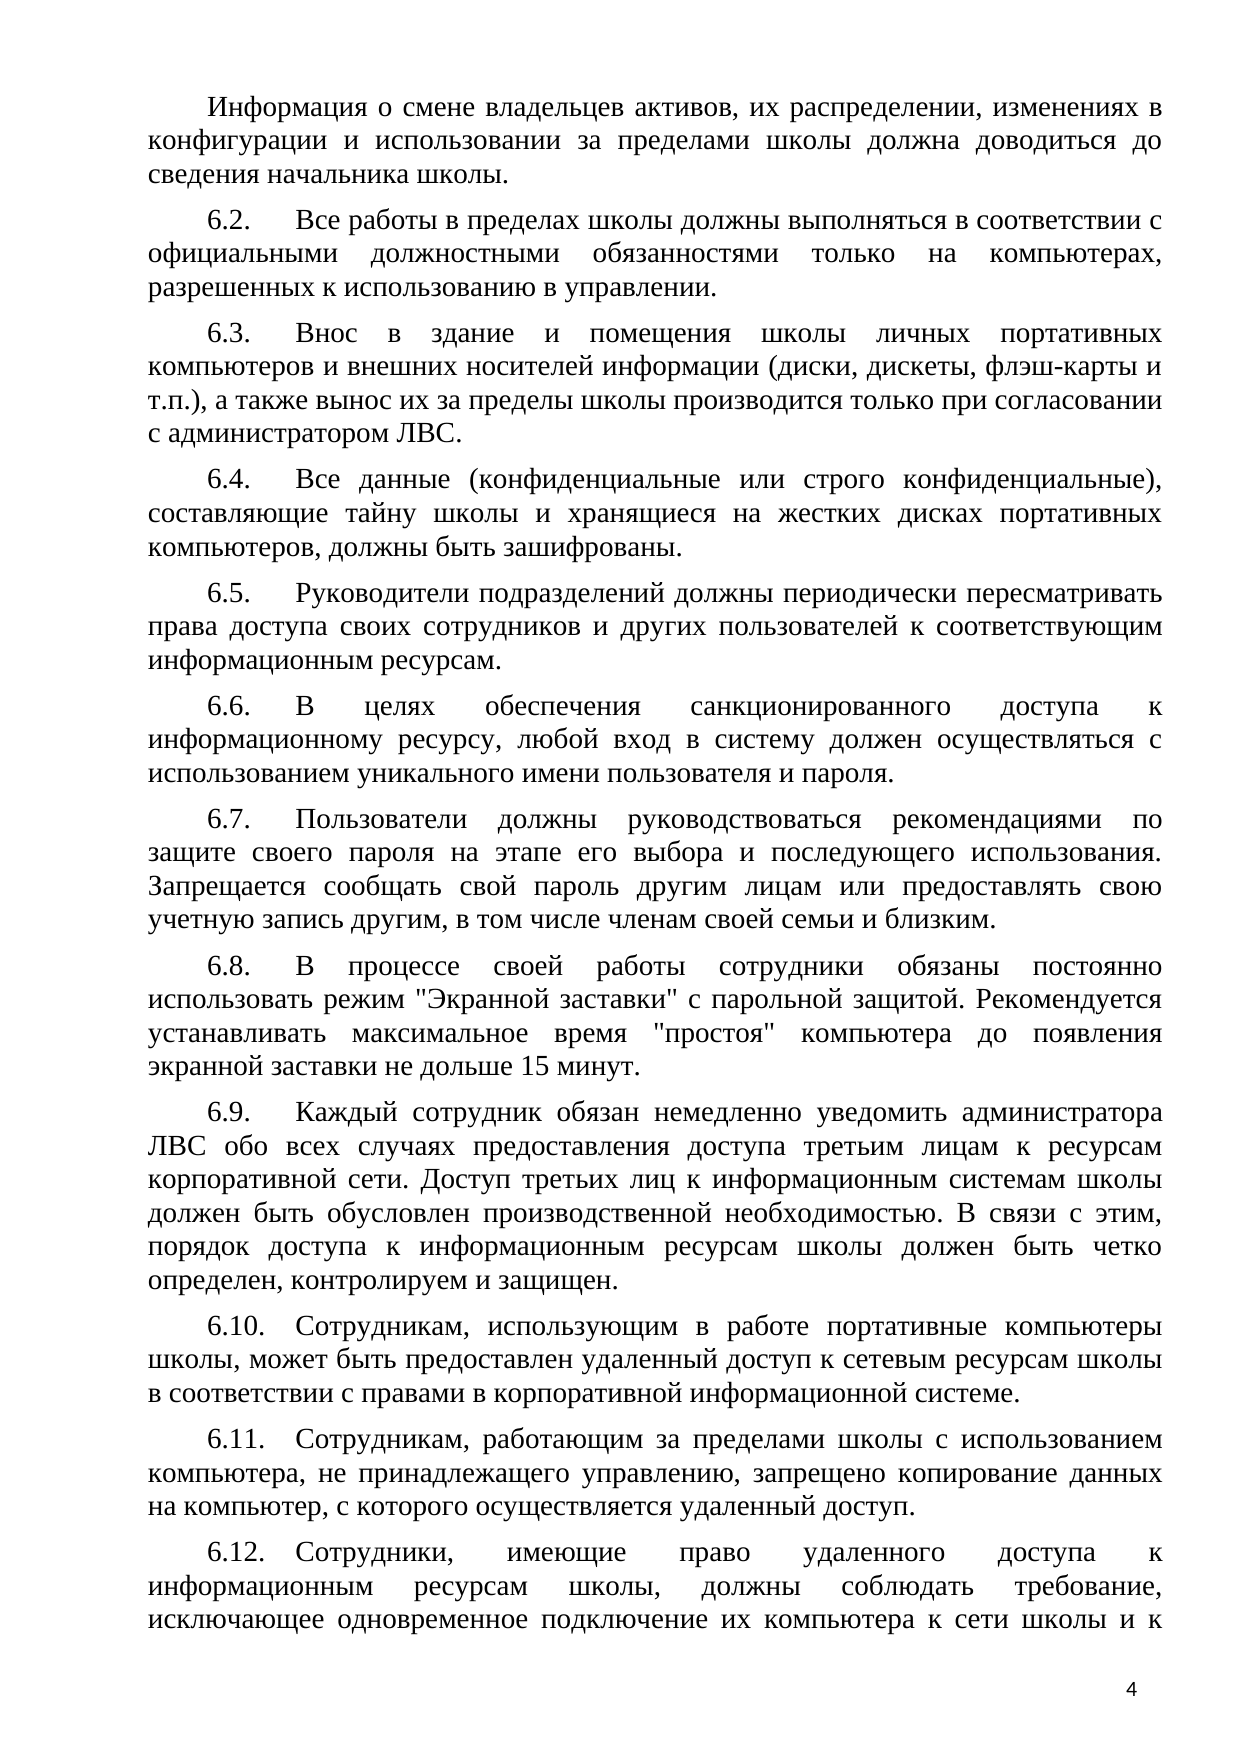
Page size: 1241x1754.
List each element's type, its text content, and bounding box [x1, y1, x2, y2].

list Сотрудникам, использующим в работе портативные компьютеры школы, может быть предоставлен удаленный доступ к сетевым ресурсам школы в соответствии с правами в корпоративной информационной системе. [148, 1308, 1163, 1409]
text Информация о смене владельцев активов, их распределении, изменениях в конфигурации и использовании за пределами школы должна доводиться до сведения начальника школы. [148, 89, 1163, 189]
list Руководители подразделений должны периодически пересматривать права доступа своих сотрудников и других пользователей к соответствующим информационным ресурсам. [148, 575, 1163, 675]
list Внос в здание и помещения школы личных портативных компьютеров и внешних носителей информации (диски, дискеты, флэш-карты и т.п.), а также вынос их за пределы школы производится только при согласовании с администратором ЛВС. [148, 315, 1163, 449]
list В процессе своей работы сотрудники обязаны постоянно использовать режим "Экранной заставки" с парольной защитой. Рекомендуется устанавливать максимальное время "простоя" компьютера до появления экранной заставки не дольше 15 минут. [148, 948, 1163, 1082]
list Пользователи должны руководствоваться рекомендациями по защите своего пароля на этапе его выбора и последующего использования. Запрещается сообщать свой пароль другим лицам или предоставлять свою учетную запись другим, в том числе членам своей семьи и близким. [148, 801, 1163, 935]
list Сотрудникам, работающим за пределами школы с использованием компьютера, не принадлежащего управлению, запрещено копирование данных на компьютер, с которого осуществляется удаленный доступ. [148, 1421, 1163, 1522]
list Все работы в пределах школы должны выполняться в соответствии с официальными должностными обязанностями только на компьютерах, разрешенных к использованию в управлении. [148, 202, 1163, 302]
list Все данные (конфиденциальные или строго конфиденциальные), составляющие тайну школы и хранящиеся на жестких дисках портативных компьютеров, должны быть зашифрованы. [148, 462, 1163, 562]
list В целях обеспечения санкционированного доступа к информационному ресурсу, любой вход в систему должен осуществляться с использованием уникального имени пользователя и пароля. [148, 688, 1163, 788]
list Каждый сотрудник обязан немедленно уведомить администратора ЛВС обо всех случаях предоставления доступа третьим лицам к ресурсам корпоративной сети. Доступ третьих лиц к информационным системам школы должен быть обусловлен производственной необходимостью. В связи с этим, порядок доступа к информационным ресурсам школы должен быть четко определен, контролируем и защищен. [148, 1094, 1163, 1296]
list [148, 1534, 1163, 1635]
